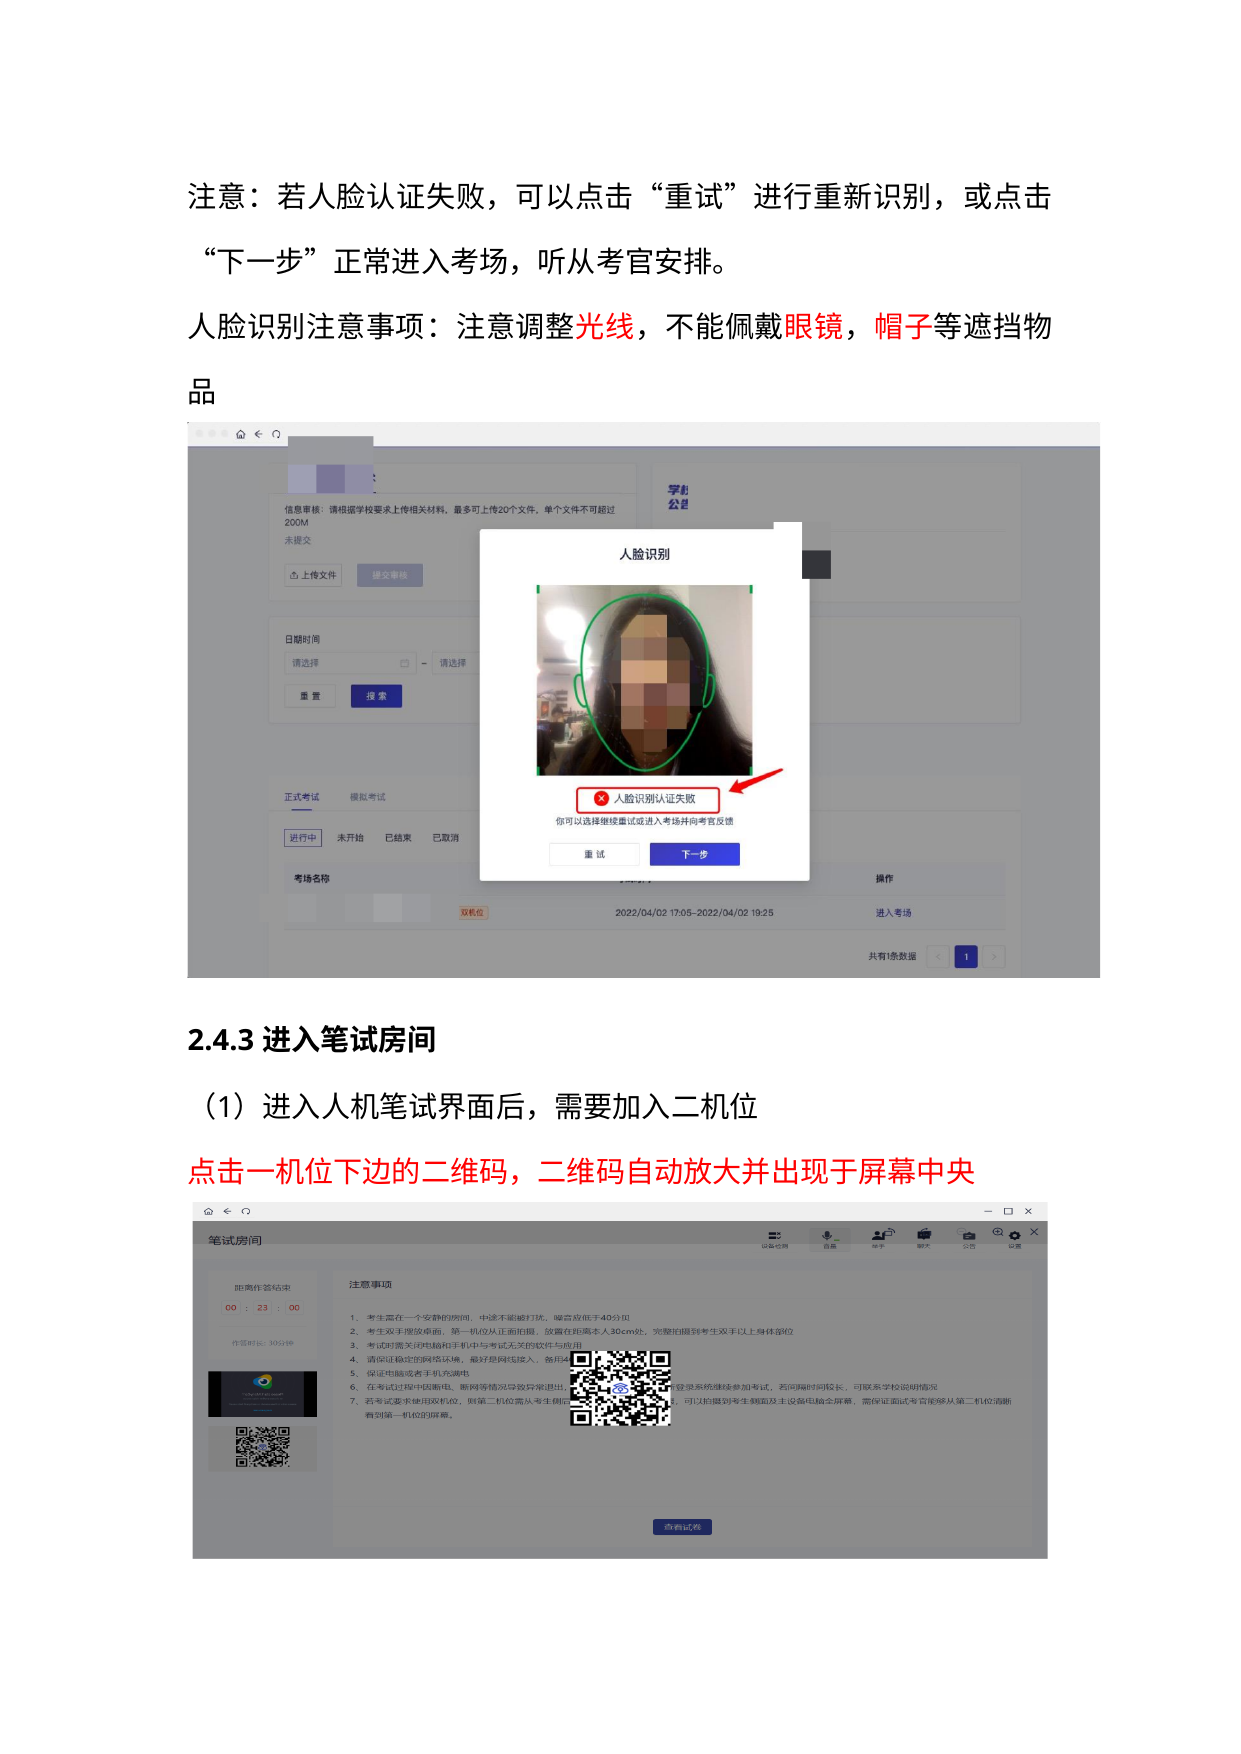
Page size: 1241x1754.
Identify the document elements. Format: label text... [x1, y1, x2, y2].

picture [192, 1202, 1048, 1559]
list 点击一机位下边的二维码，二维码自动放大并出现于屏幕中央 [187, 1137, 1053, 1202]
picture [187, 422, 1100, 978]
list 人脸识别注意事项：注意调整光线，不能佩戴眼镜，帽子等遮挡物品 [187, 292, 1053, 422]
list 注意：若人脸认证失败，可以点击“重试”进行重新识别，或点击“下一步”正常进入考场，听从考官安排。 [187, 162, 1053, 292]
list （1）进入人机笔试界面后，需要加入二机位 [187, 1072, 1053, 1137]
list 2.4.3 进入笔试房间 [187, 1007, 1053, 1072]
